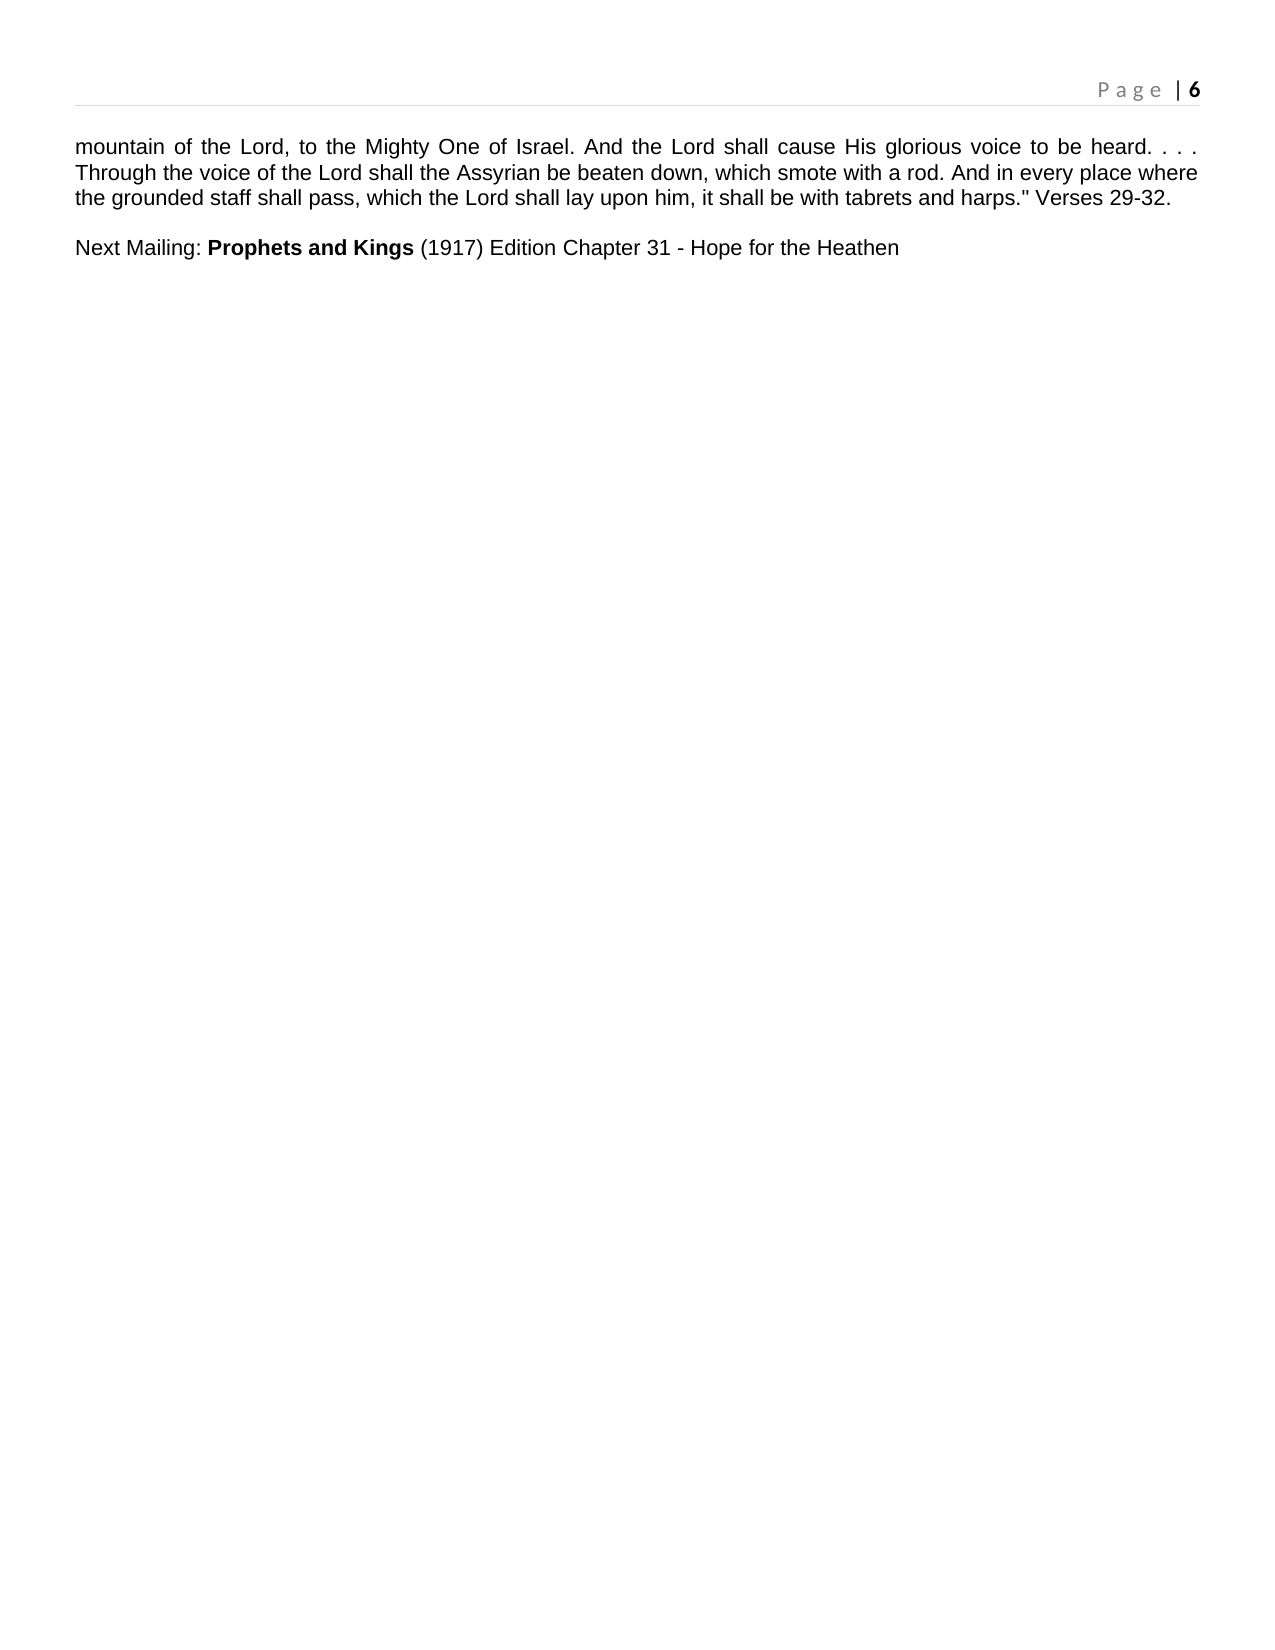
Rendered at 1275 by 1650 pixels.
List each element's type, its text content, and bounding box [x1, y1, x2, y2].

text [75, 134, 1200, 210]
text Next Mailing: Prophets and Kings (1917) Edition Chapter 31 - Hope for the Heathen [75, 235, 1200, 260]
